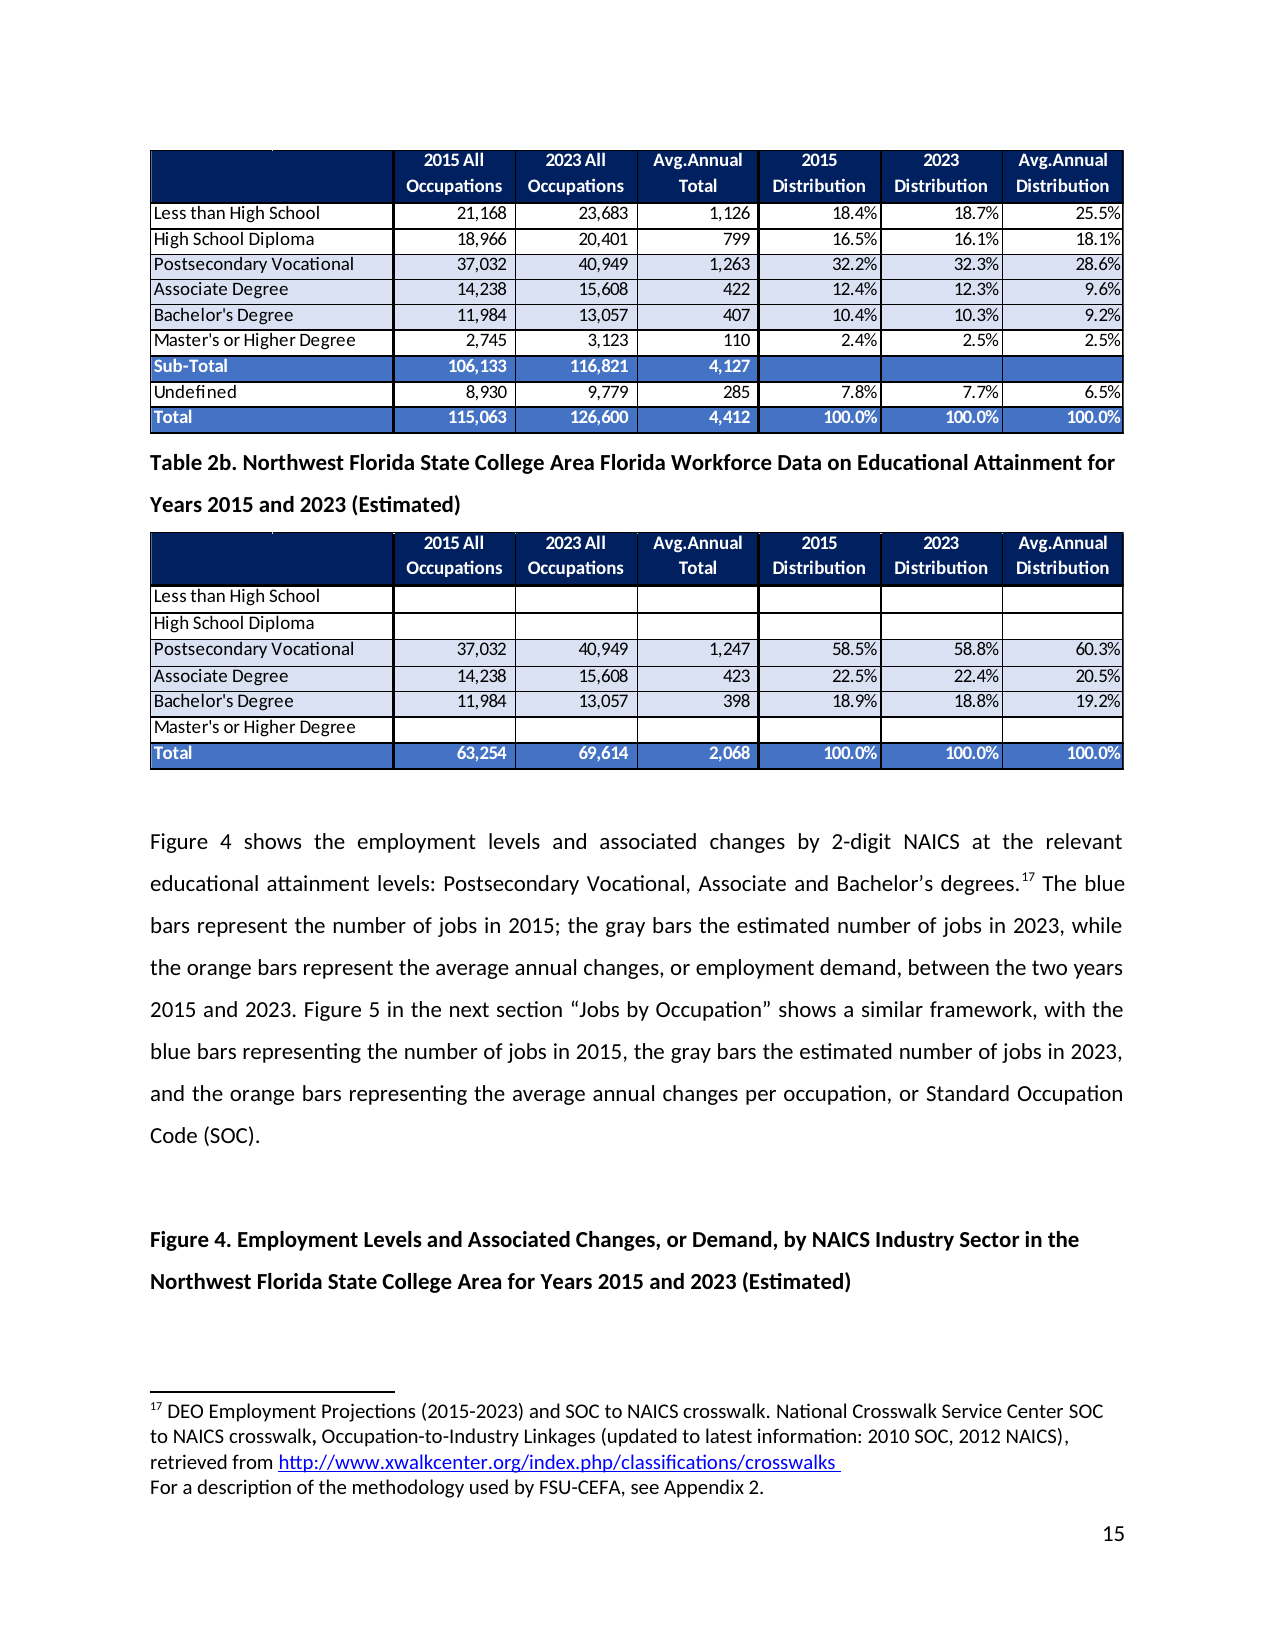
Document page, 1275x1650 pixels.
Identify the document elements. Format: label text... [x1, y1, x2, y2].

text Figure 4 shows the employment levels and associated changes by 2-digit NAICS at the relevant educational attainment levels: Postsecondary Vocational, Associate and Bachelor’s degrees. The blue bars represent the number of jobs in 2015; the gray bars the estimated number of jobs in 2023, while the orange bars represent the average annual changes, or employment demand, between the two years 2015 and 2023. Figure 5 in the next section “Jobs by Occupation” shows a similar framework, with the blue bars representing the number of jobs in 2015, the gray bars the estimated number of jobs in 2023, and the orange bars representing the average annual changes per occupation, or Standard Occupation Code (SOC). [150, 827, 1125, 1149]
text Figure 4. Employment Levels and Associated Changes, or Demand, by NAICS Industry Sector in the Northwest Florida State College Area for Years 2015 and 2023 (Estimated) [150, 1226, 1125, 1296]
text Table 2b. Northwest Florida State College Area Florida Workforce Data on Educational Attainment for Years 2015 and 2023 (Estimated) [150, 448, 1125, 518]
